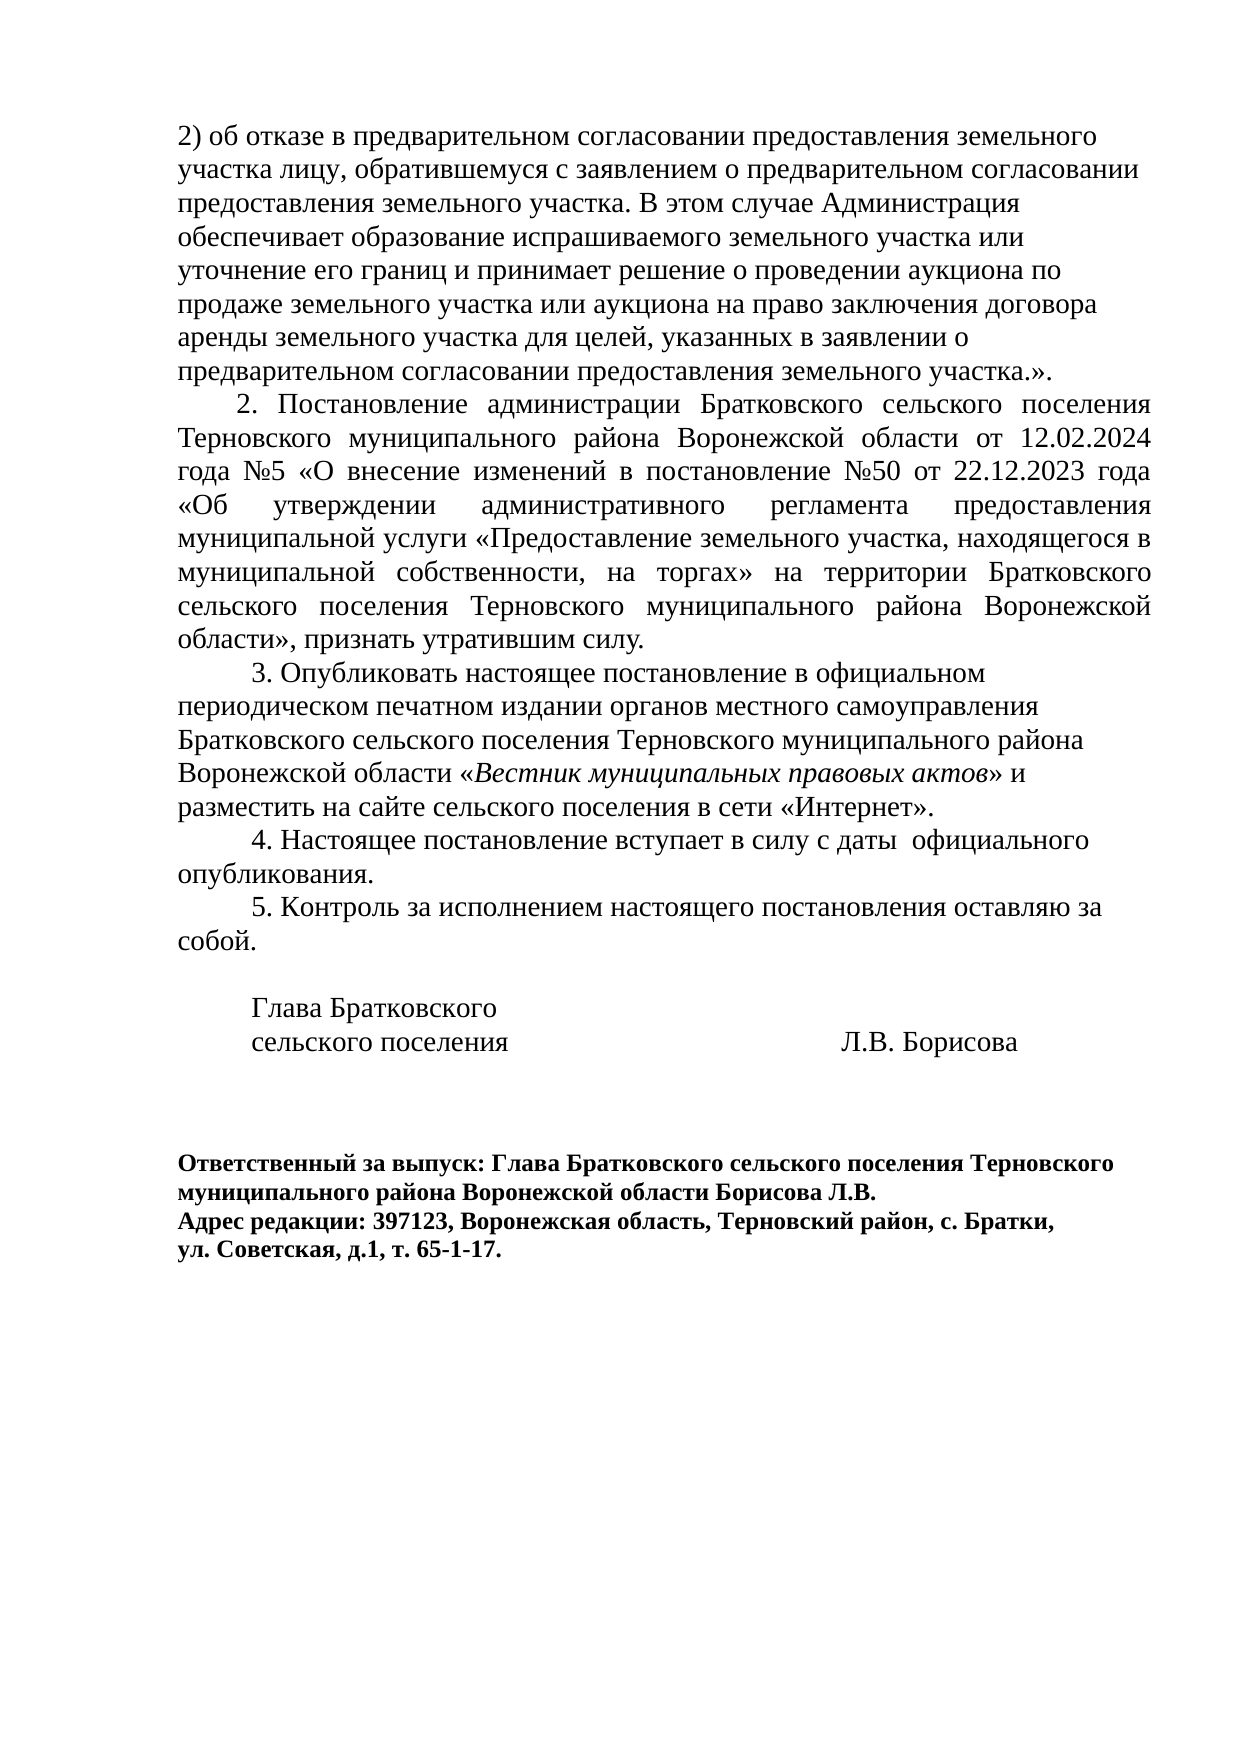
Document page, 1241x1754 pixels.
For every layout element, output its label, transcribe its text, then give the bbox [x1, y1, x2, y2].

text Адрес редакции: 397123, Воронежская область, Терновский район, с. Братки, [177, 1206, 1152, 1234]
text ул. Советская, д.1, т. 65-1-17. [177, 1234, 1152, 1263]
title 2. Постановление администрации Братковского сельского поселения Терновского муниципального района Воронежской области от 12.02.2024 года №5 «О внесение изменений в постановление №50 от 22.12.2023 года «Об утверждении административного регламента предоставления муниципальной услуги «Предоставление земельного участка, находящегося в муниципальной собственности, на торгах» на территории Братковского сельского поселения Терновского муниципального района Воронежской области», признать утратившим силу. [177, 386, 1152, 655]
text 5. Контроль за исполнением настоящего постановления оставляю за собой. [177, 889, 1152, 957]
text Ответственный за выпуск: Глава Братковского сельского поселения Терновского муниципального района Воронежской области Борисова Л.В. [177, 1148, 1152, 1206]
text 2) об отказе в предварительном согласовании предоставления земельного участка лицу, обратившемуся с заявлением о предварительном согласовании предоставления земельного участка. В этом случае Администрация обеспечивает образование испрашиваемого земельного участка или уточнение его границ и принимает решение о проведении аукциона по продаже земельного участка или аукциона на право заключения договора аренды земельного участка для целей, указанных в заявлении о предварительном согласовании предоставления земельного участка.». [177, 118, 1152, 386]
text 4. Настоящее постановление вступает в силу с даты официального опубликования. [177, 822, 1152, 889]
text сельского поселения Л.В. Борисова [177, 1024, 1152, 1057]
text 3. Опубликовать настоящее постановление в официальном периодическом печатном издании органов местного самоуправления Братковского сельского поселения Терновского муниципального района Воронежской области «Вестник муниципальных правовых актов» и разместить на сайте сельского поселения в сети «Интернет». [177, 655, 1152, 822]
text Глава Братковского [177, 990, 1152, 1024]
